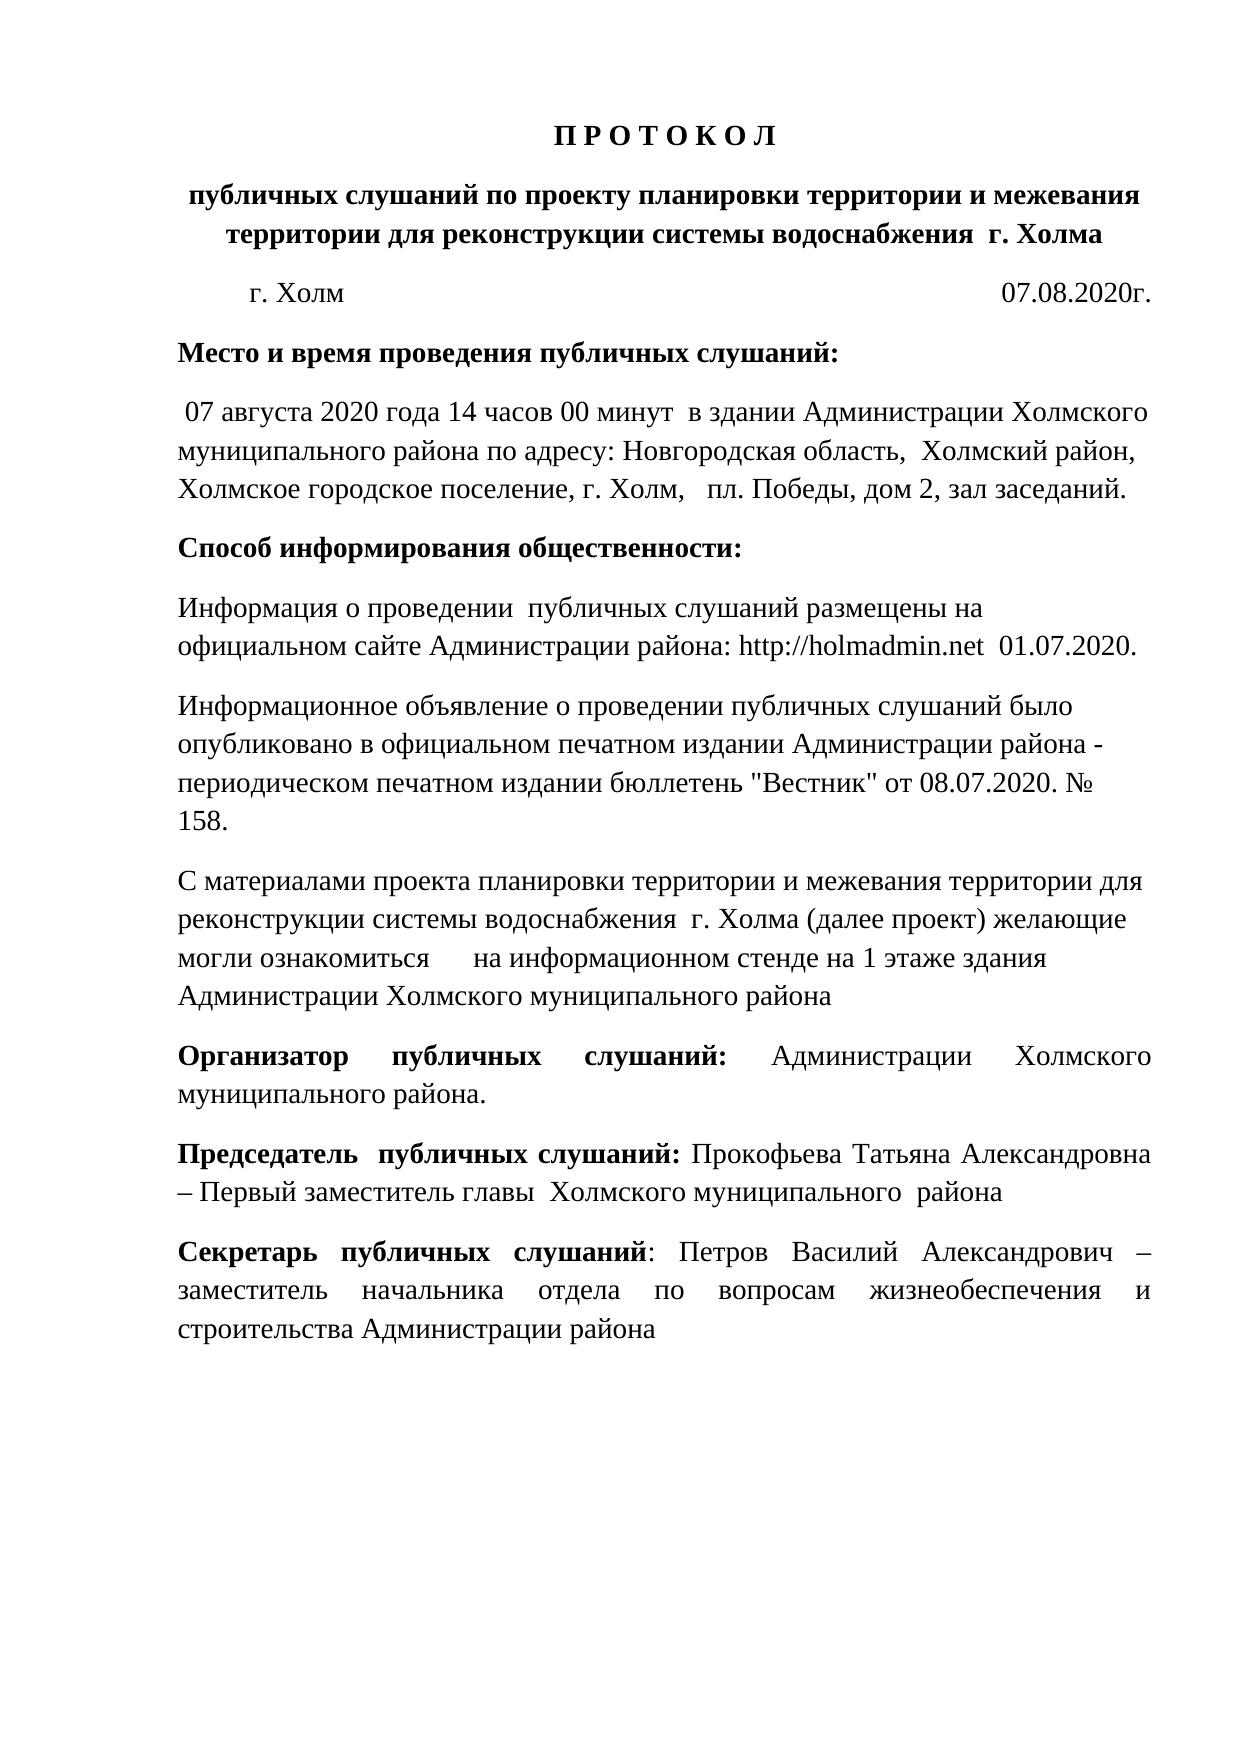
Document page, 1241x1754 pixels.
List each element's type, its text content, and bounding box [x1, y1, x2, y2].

text Секретарь публичных слушаний: Петров Василий Александрович – заместитель начальника отдела по вопросам жизнеобеспечения и строительства Администрации района [177, 1234, 1152, 1344]
text Организатор публичных слушаний: Администрации Холмского муниципального района. [177, 1038, 1152, 1110]
text Информация о проведении публичных слушаний размещены на официальном сайте Администрации района: http://holmadmin.net 01.07.2020. [177, 590, 1152, 662]
text Место и время проведения публичных слушаний: [177, 335, 1152, 368]
text Председатель публичных слушаний: Прокофьева Татьяна Александровна – Первый заместитель главы Холмского муниципального района [177, 1136, 1152, 1208]
text Способ информирования общественности: [177, 531, 1152, 564]
text публичных слушаний по проекту планировки территории и межевания территории для реконструкции системы водоснабжения г. Холма [177, 177, 1152, 249]
text г. Холм 07.08.2020г. [177, 275, 1152, 309]
text П Р О Т О К О Л [177, 118, 1152, 152]
text 07 августа 2020 года 14 часов 00 минут в здании Администрации Холмского муниципального района по адресу: Новгородская область, Холмский район, Холмское городское поселение, г. Холм, пл. Победы, дом 2, зал заседаний. [177, 394, 1152, 505]
text Информационное объявление о проведении публичных слушаний было опубликовано в официальном печатном издании Администрации района - периодическом печатном издании бюллетень "Вестник" от 08.07.2020. № 158. [177, 688, 1152, 837]
text С материалами проекта планировки территории и межевания территории для реконструкции системы водоснабжения г. Холма (далее проект) желающие могли ознакомиться на информационном стенде на 1 этаже здания Администрации Холмского муниципального района [177, 863, 1152, 1012]
